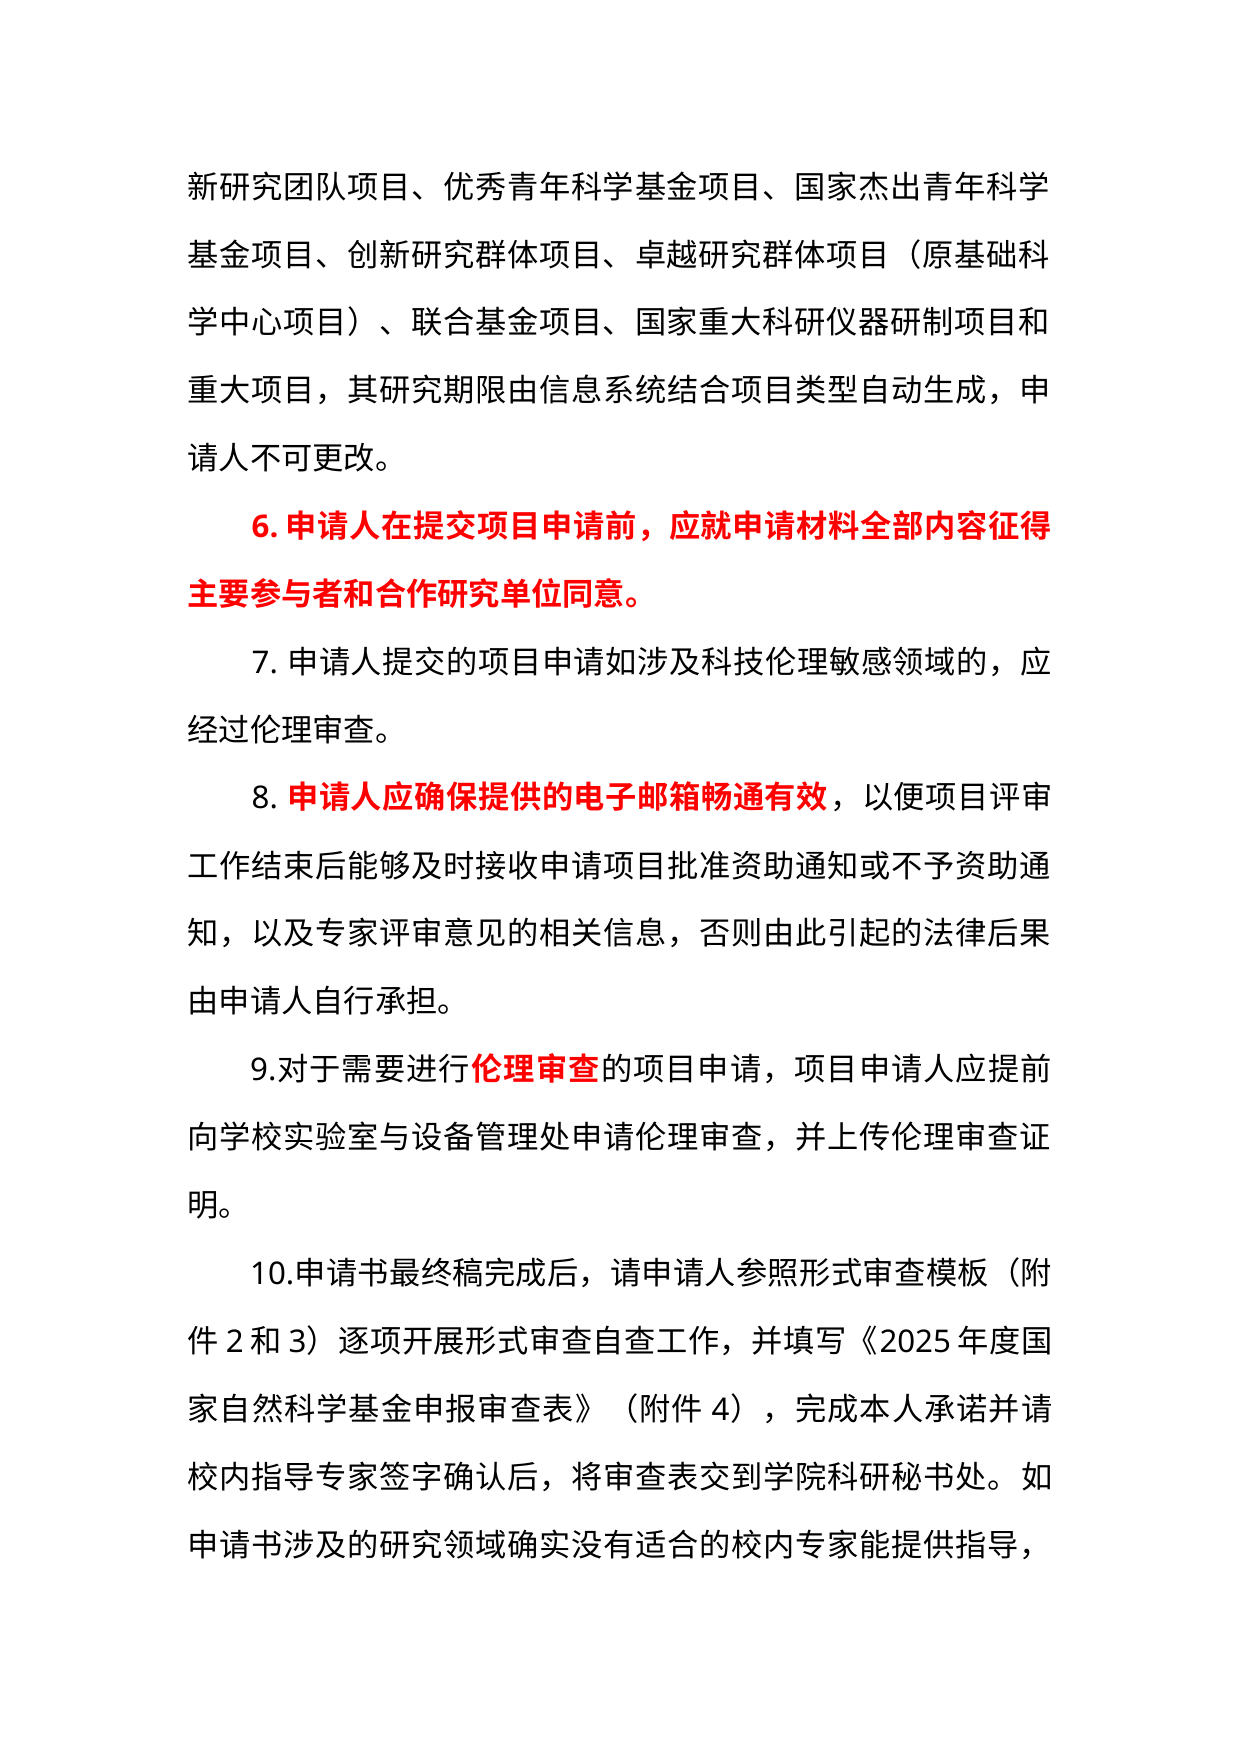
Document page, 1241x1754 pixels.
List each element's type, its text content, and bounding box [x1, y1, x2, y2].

text 6. 申请人在提交项目申请前，应就申请材料全部内容征得主要参与者和合作研究单位同意。 [187, 501, 1053, 614]
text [187, 162, 1053, 478]
text 9.对于需要进行伦理审查的项目申请，项目申请人应提前向学校实验室与设备管理处申请伦理审查，并上传伦理审查证明。 [187, 1044, 1053, 1225]
text 7. 申请人提交的项目申请如涉及科技伦理敏感领域的，应经过伦理审查。 [187, 637, 1053, 750]
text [187, 1248, 1053, 1565]
text 8. 申请人应确保提供的电子邮箱畅通有效，以便项目评审工作结束后能够及时接收申请项目批准资助通知或不予资助通知，以及专家评审意见的相关信息，否则由此引起的法律后果由申请人自行承担。 [187, 773, 1053, 1022]
